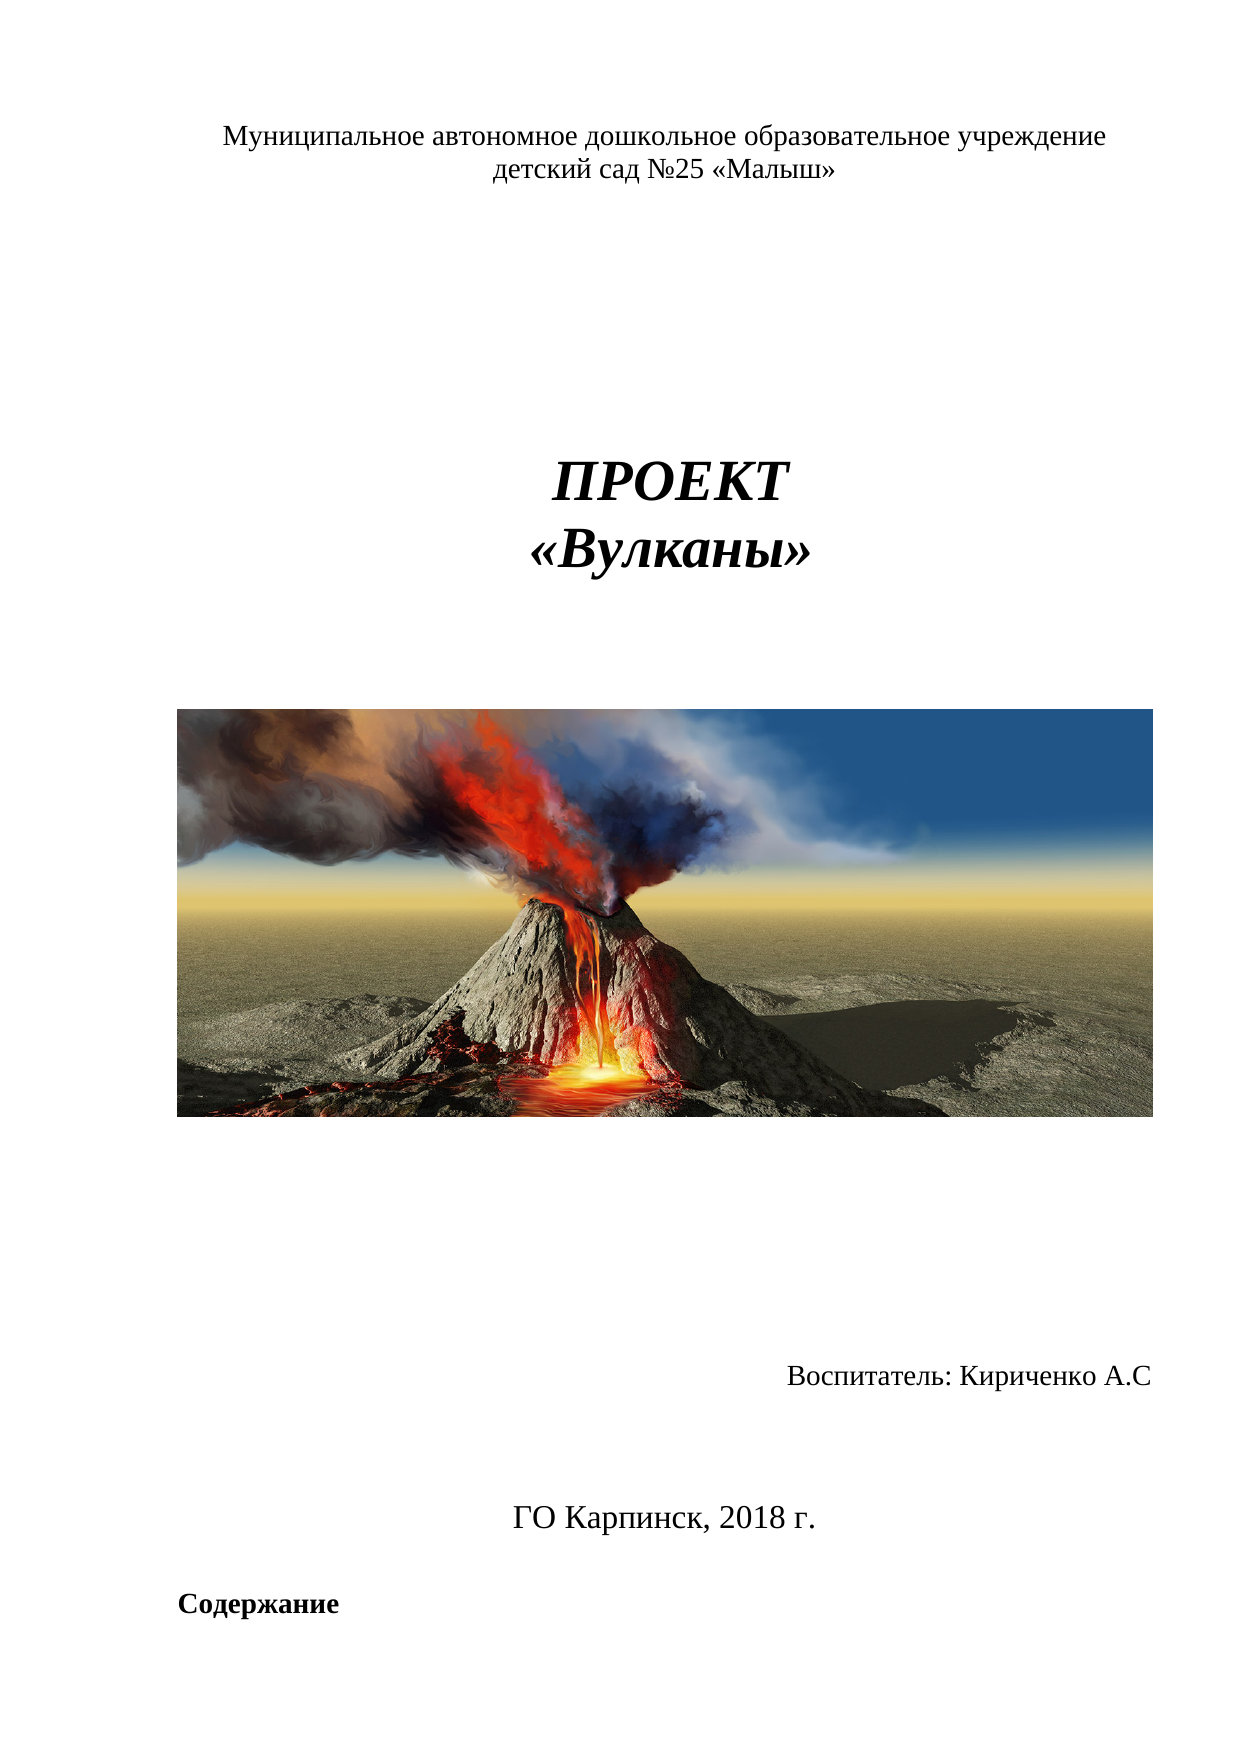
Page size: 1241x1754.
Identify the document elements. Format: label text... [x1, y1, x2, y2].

text ГО Карпинск, 2018 г. [177, 1497, 1152, 1536]
text Содержание [177, 1586, 1152, 1620]
picture [177, 709, 1153, 1117]
text ПРОЕКТ [177, 446, 1152, 513]
text Воспитатель: Кириченко А.С [723, 1329, 1152, 1392]
text Муниципальное автономное дошкольное образовательное учреждение детский сад №25 «Малыш» [177, 118, 1152, 185]
text «Вулканы» [177, 513, 1152, 580]
